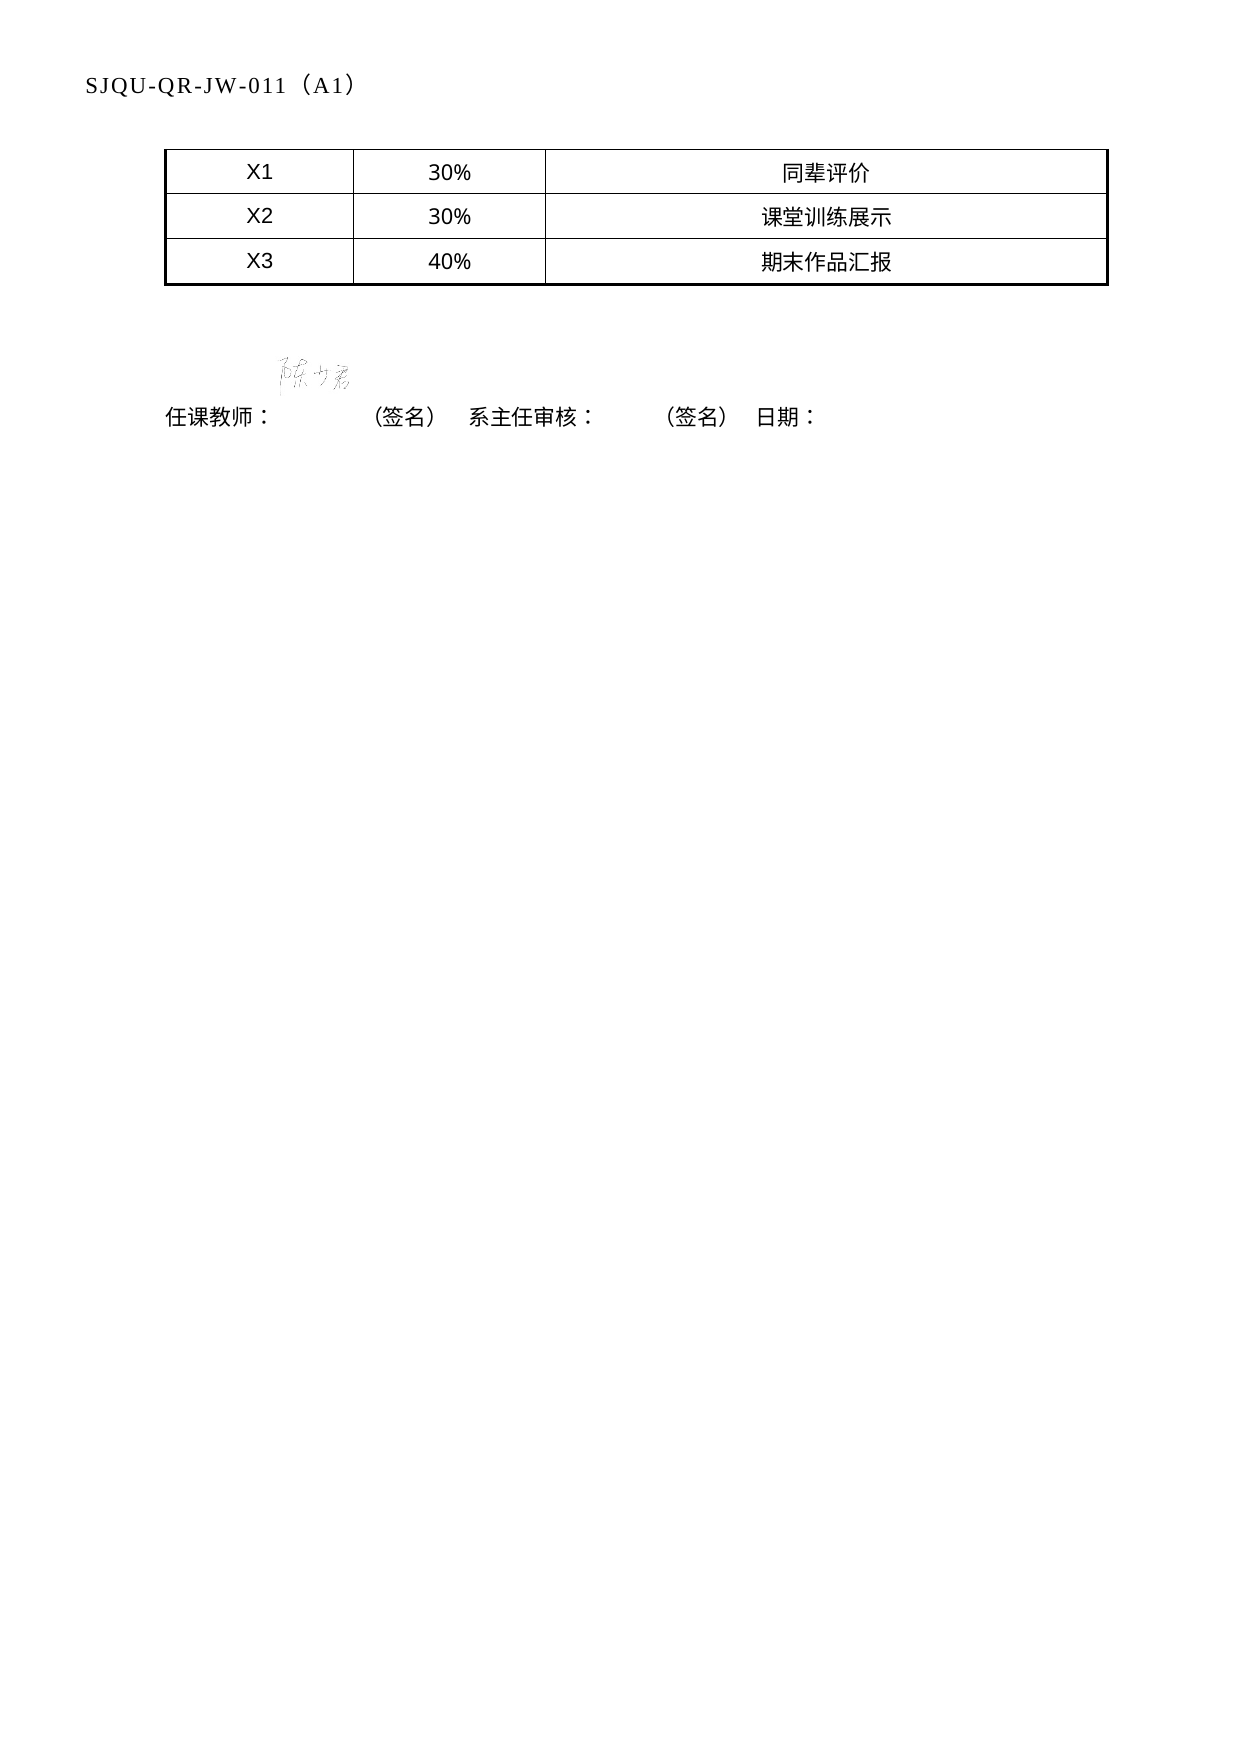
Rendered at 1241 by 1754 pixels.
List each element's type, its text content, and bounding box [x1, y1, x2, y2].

table_cell 40% [354, 239, 545, 282]
table_cell 课堂训练展示 [546, 194, 1106, 238]
text 任课教师： （签名） 系主任审核： （签名） 日期： [165, 338, 1087, 451]
table_cell 期末作品汇报 [546, 239, 1106, 282]
picture [274, 356, 352, 396]
table_cell 30% [354, 194, 545, 238]
table_cell 30% [354, 150, 545, 193]
table_cell X3 [167, 239, 353, 282]
table_cell 同辈评价 [546, 150, 1106, 193]
table_cell X1 [167, 150, 353, 193]
table_cell X2 [167, 194, 353, 238]
